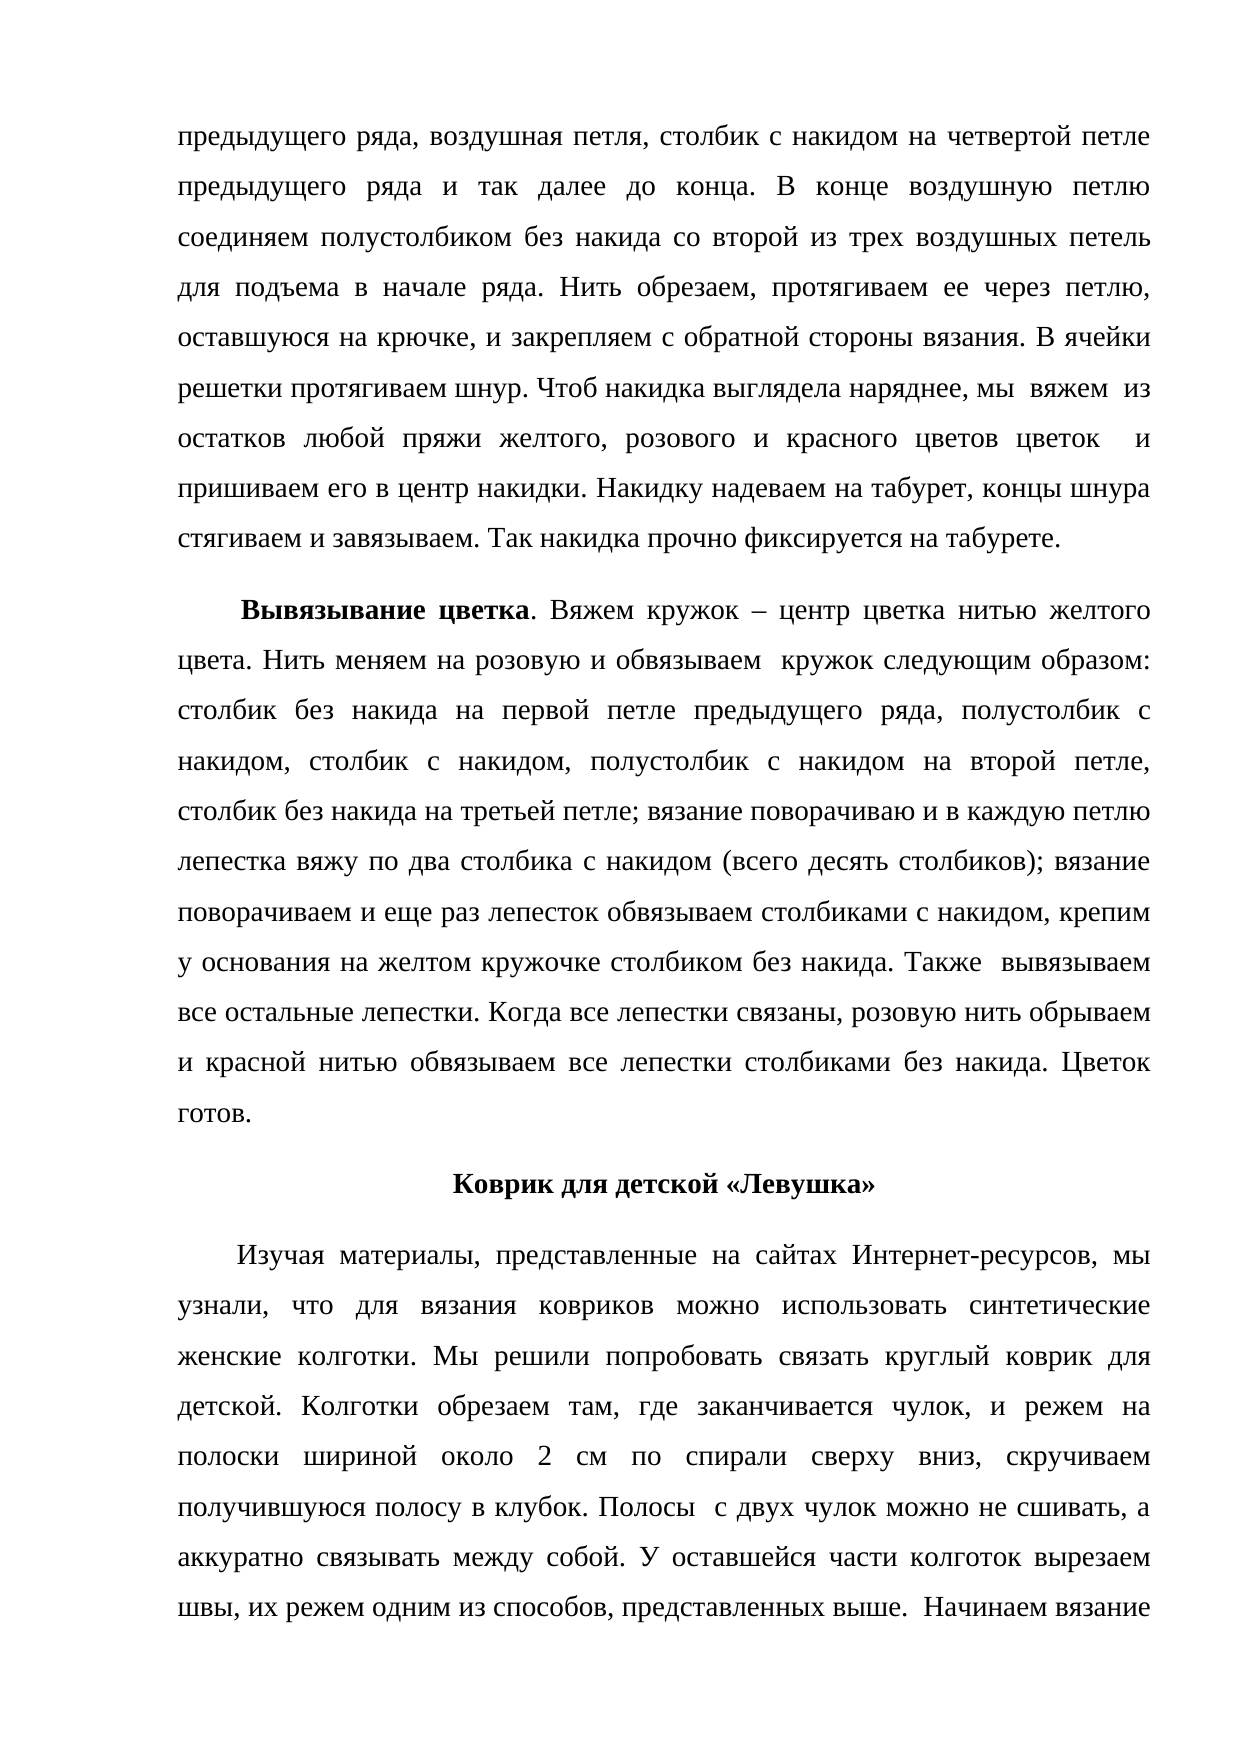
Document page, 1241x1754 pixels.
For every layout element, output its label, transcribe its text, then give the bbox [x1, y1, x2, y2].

text Вывязывание цветка. Вяжем кружок – центр цветка нитью желтого цвета. Нить меняем на розовую и обвязываем кружок следующим образом: столбик без накида на первой петле предыдущего ряда, полустолбик с накидом, столбик с накидом, полустолбик с накидом на второй петле, столбик без накида на третьей петле; вязание поворачиваю и в каждую петлю лепестка вяжу по два столбика с накидом (всего десять столбиков); вязание поворачиваем и еще раз лепесток обвязываем столбиками с накидом, крепим у основания на желтом кружочке столбиком без накида. Также вывязываем все остальные лепестки. Когда все лепестки связаны, розовую нить обрываем и красной нитью обвязываем все лепестки столбиками без накида. Цветок готов. [177, 592, 1152, 1128]
text Коврик для детской «Левушка» [177, 1166, 1152, 1199]
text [177, 1237, 1152, 1623]
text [177, 118, 1152, 554]
